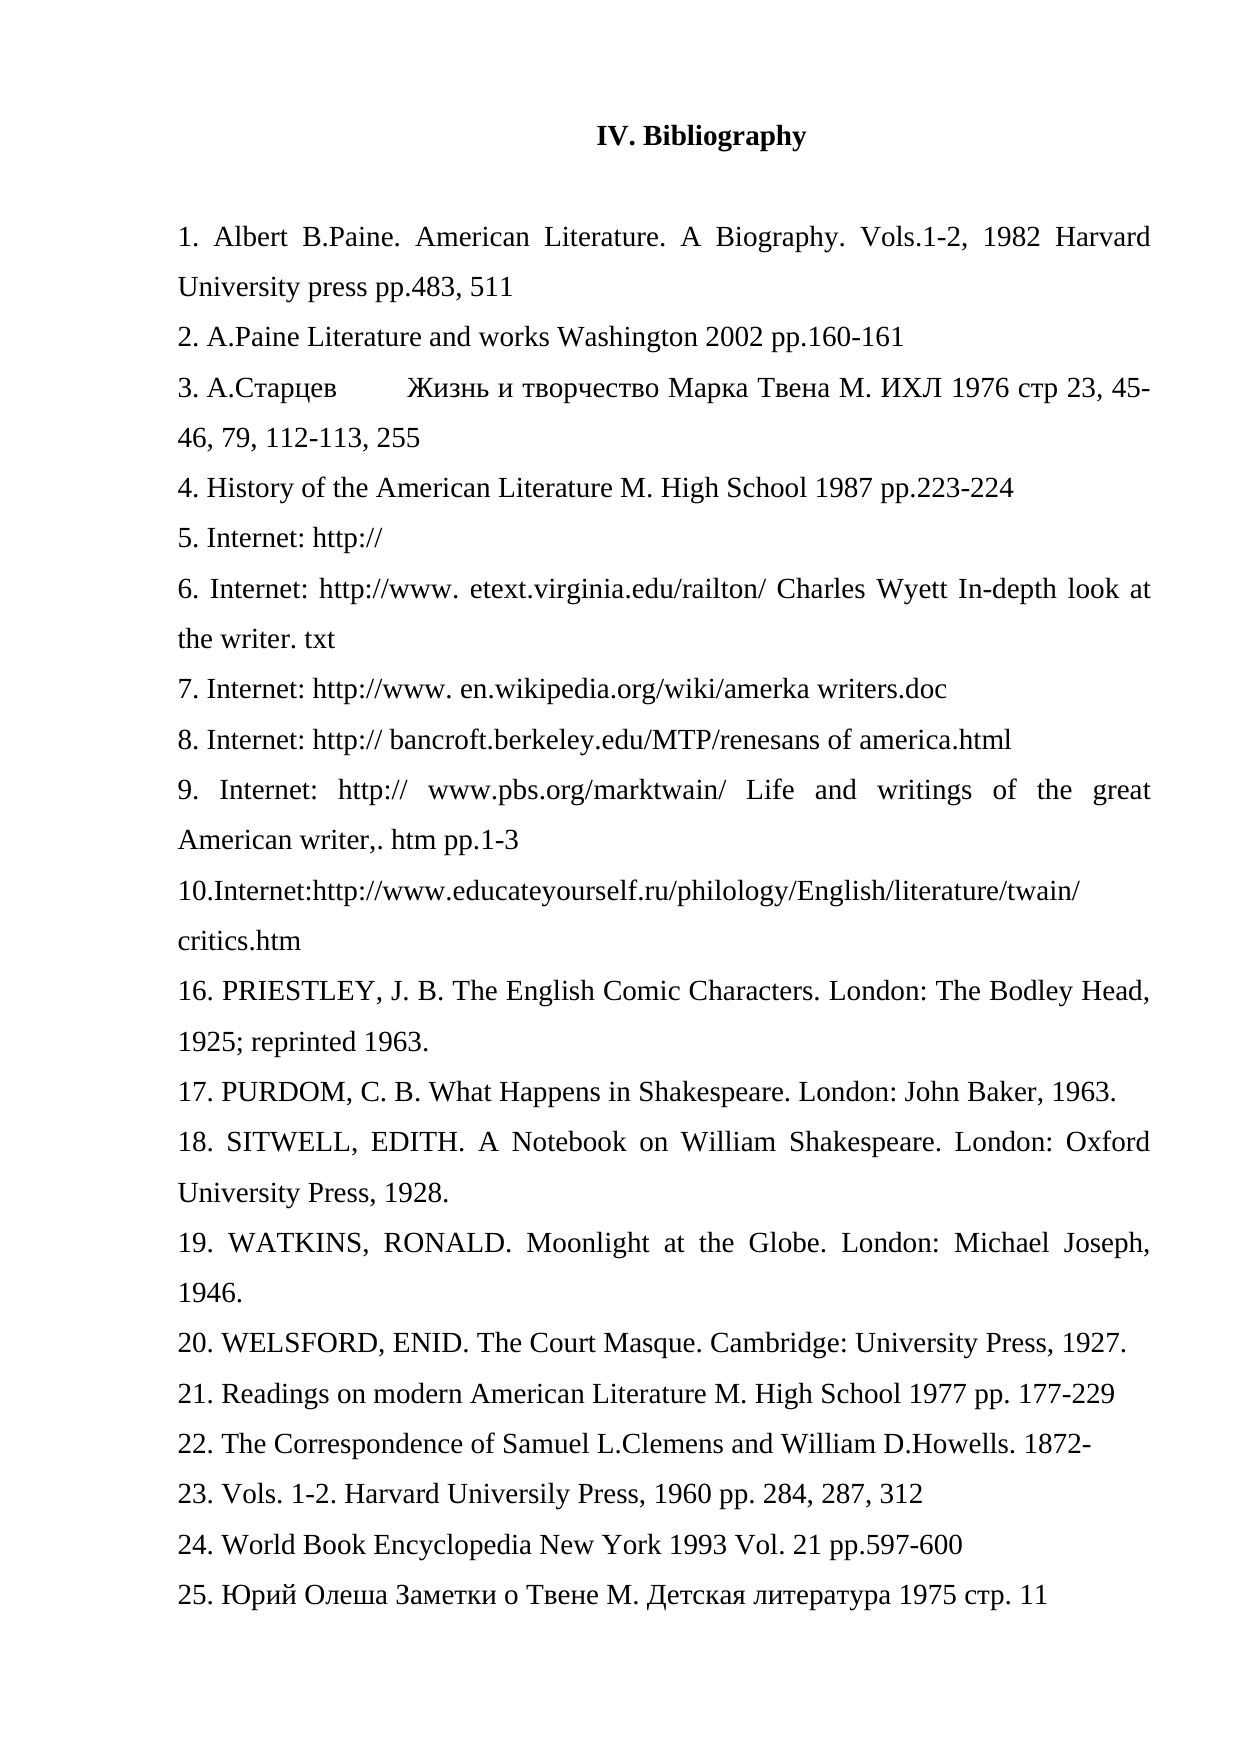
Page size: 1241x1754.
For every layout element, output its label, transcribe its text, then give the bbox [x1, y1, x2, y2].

text 19. WATKINS, RONALD. Moonlight at the Globe. London: Michael Joseph, 1946. [177, 1225, 1152, 1309]
text 5. Internet: http:// [177, 521, 1152, 554]
text IV. Bibliography [177, 118, 1152, 152]
text 17. PURDOM, C. B. What Happens in Shakespeare. London: John Baker, 1963. [177, 1074, 1152, 1108]
text 22. The Correspondence of Samuel L.Clemens and William D.Howells. 1872- [177, 1426, 1152, 1460]
text 9. Internet: http:// www.pbs.org/marktwain/ Life and writings of the great American writer,. htm pp.1-3 [177, 772, 1152, 856]
text 3. А.Старцев Жизнь и творчество Марка Твена М. ИХЛ 1976 стр 23, 45-46, 79, 112-113, 255 [177, 370, 1152, 453]
text 6. Internet: http://www. etext.virginia.edu/railton/ Charles Wyett In-depth look at the writer. txt [177, 571, 1152, 655]
text 4. History of the American Literature M. High School 1987 pp.223-224 [177, 470, 1152, 504]
text 2. A.Paine Literature and works Washington 2002 pp.160-161 [177, 319, 1152, 353]
text 18. SITWELL, EDITH. A Notebook on William Shakespeare. London: Oxford University Press, 1928. [177, 1124, 1152, 1208]
text 23. Vols. 1-2. Harvard Universily Press, 1960 pp. 284, 287, 312 [177, 1477, 1152, 1510]
text 8. Internet: http:// bancroft.berkeley.edu/MTP/renesans of america.html [177, 722, 1152, 755]
text 1. Albert В.Paine. American Literature. A Biography. Vols.1-2, 1982 Harvard University press pp.483, 511 [177, 219, 1152, 303]
text 16. PRIESTLEY, J. B. The English Comic Characters. London: The Bodley Head, 1925; reprinted 1963. [177, 973, 1152, 1057]
text 10.Internet:http://www.educateyourself.ru/philology/English/literature/twain/ critics.htm [177, 873, 1152, 957]
text 24. World Book Encyclopedia New York 1993 Vol. 21 pp.597-600 [177, 1527, 1152, 1560]
text 21. Readings on modern American Literature M. High School 1977 pp. 177-229 [177, 1376, 1152, 1409]
text 25. Юрий Олеша Заметки о Твене М. Детская литература 1975 стр. 11 [177, 1577, 1152, 1611]
text 7. Internet: http://www. en.wikipedia.org/wiki/amerka writers.doc [177, 672, 1152, 705]
text 20. WELSFORD, ENID. The Court Masque. Cambridge: University Press, 1927. [177, 1326, 1152, 1359]
